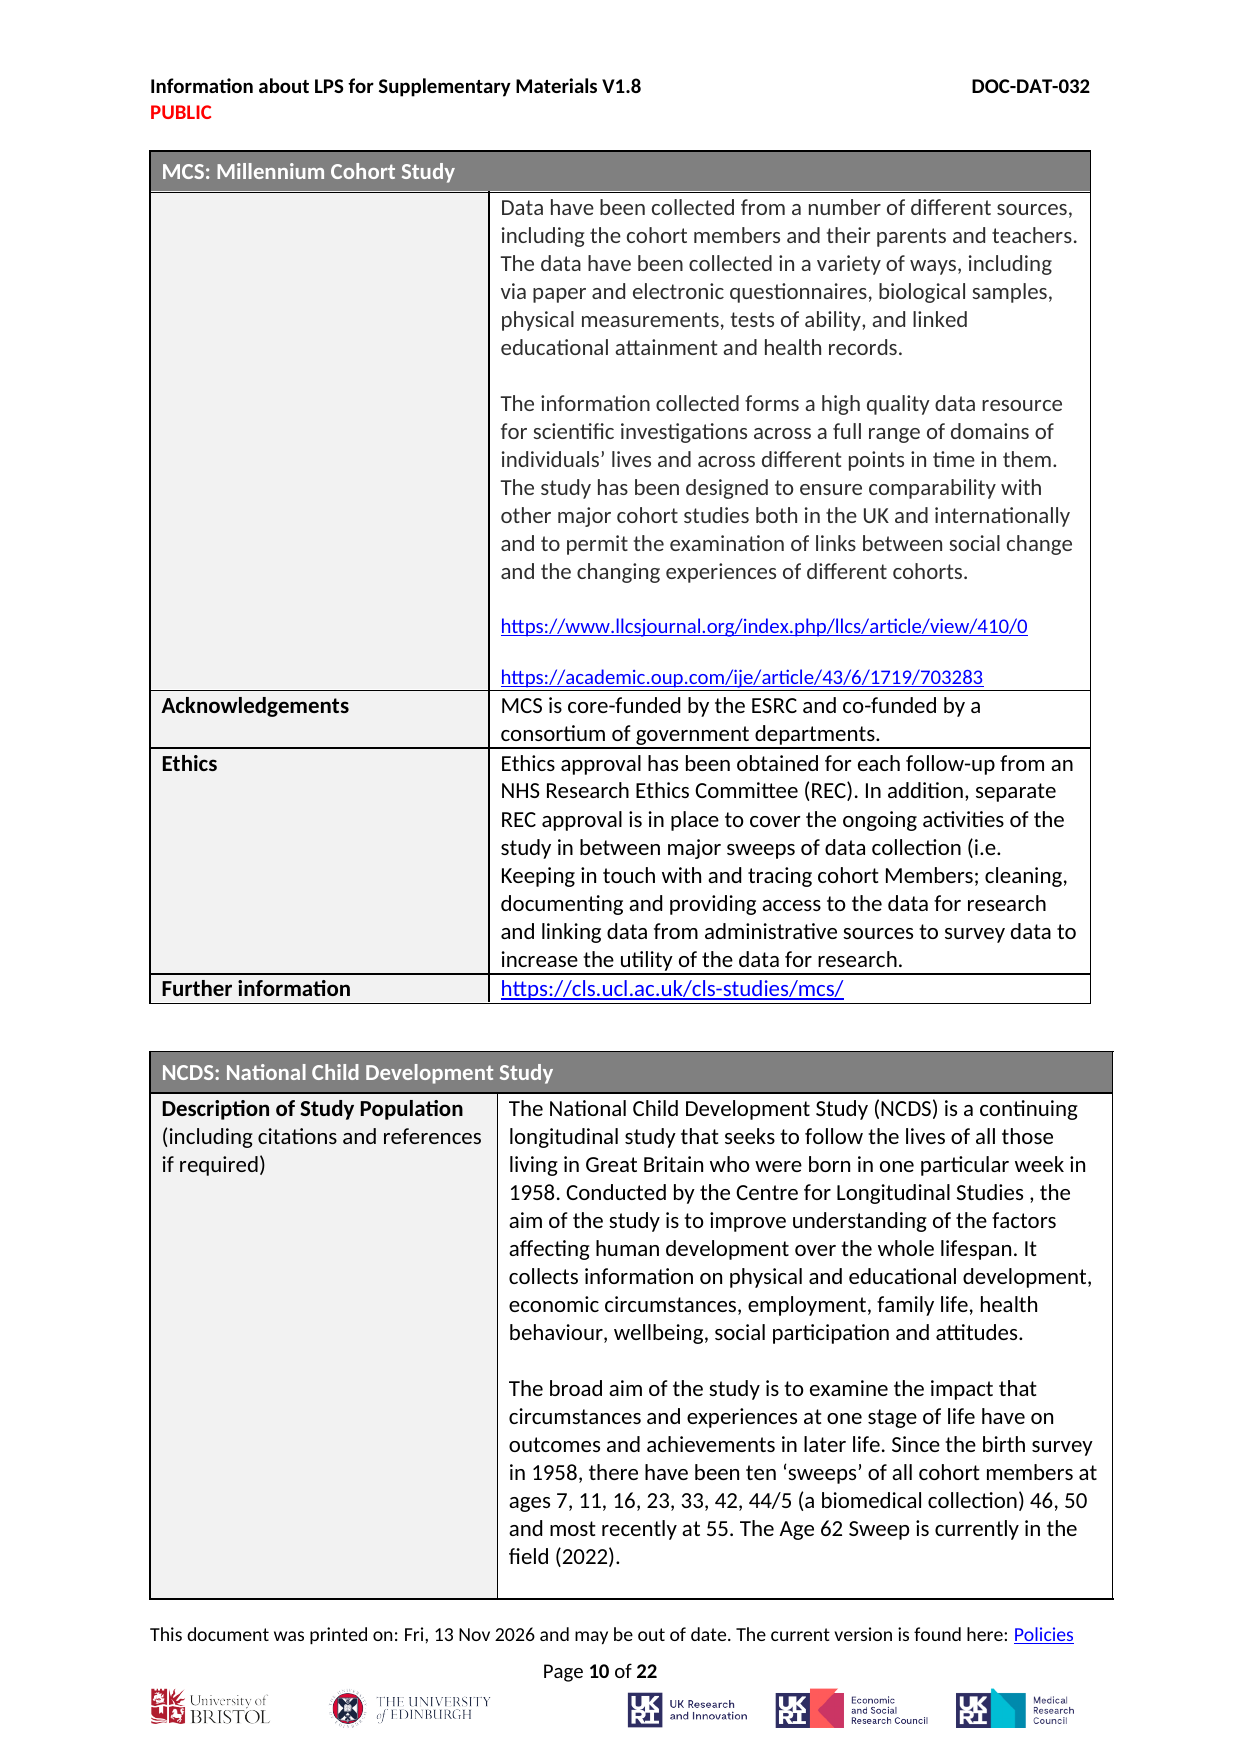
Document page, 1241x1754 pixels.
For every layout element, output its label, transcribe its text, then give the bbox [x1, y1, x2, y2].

table_cell Further information [151, 975, 488, 1002]
picture [141, 1684, 1075, 1734]
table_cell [498, 1094, 1112, 1598]
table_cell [151, 193, 488, 689]
table_cell Ethics [151, 749, 488, 973]
table_cell Ethics approval has been obtained for each follow-up from an NHS Research Ethics Committee (REC). In addition, separate REC approval is in place to cover the ongoing activities of the study in between major sweeps of data collection (i.e. Keeping in touch with and tracing cohort Members; cleaning, documenting and providing access to the data for research and linking data from administrative sources to survey data to increase the utility of the data for research. [490, 749, 1090, 973]
table_cell https://cls.ucl.ac.uk/cls-studies/mcs/ [490, 975, 1090, 1002]
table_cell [490, 193, 1090, 689]
table_cell MCS is core-funded by the ESRC and co-funded by a consortium of government departments. [490, 691, 1090, 747]
table_header NCDS: National Child Development Study [151, 1052, 1112, 1092]
table_cell Acknowledgements [151, 691, 488, 747]
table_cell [151, 1094, 497, 1598]
table_header MCS: Millennium Cohort Study [151, 152, 1090, 191]
